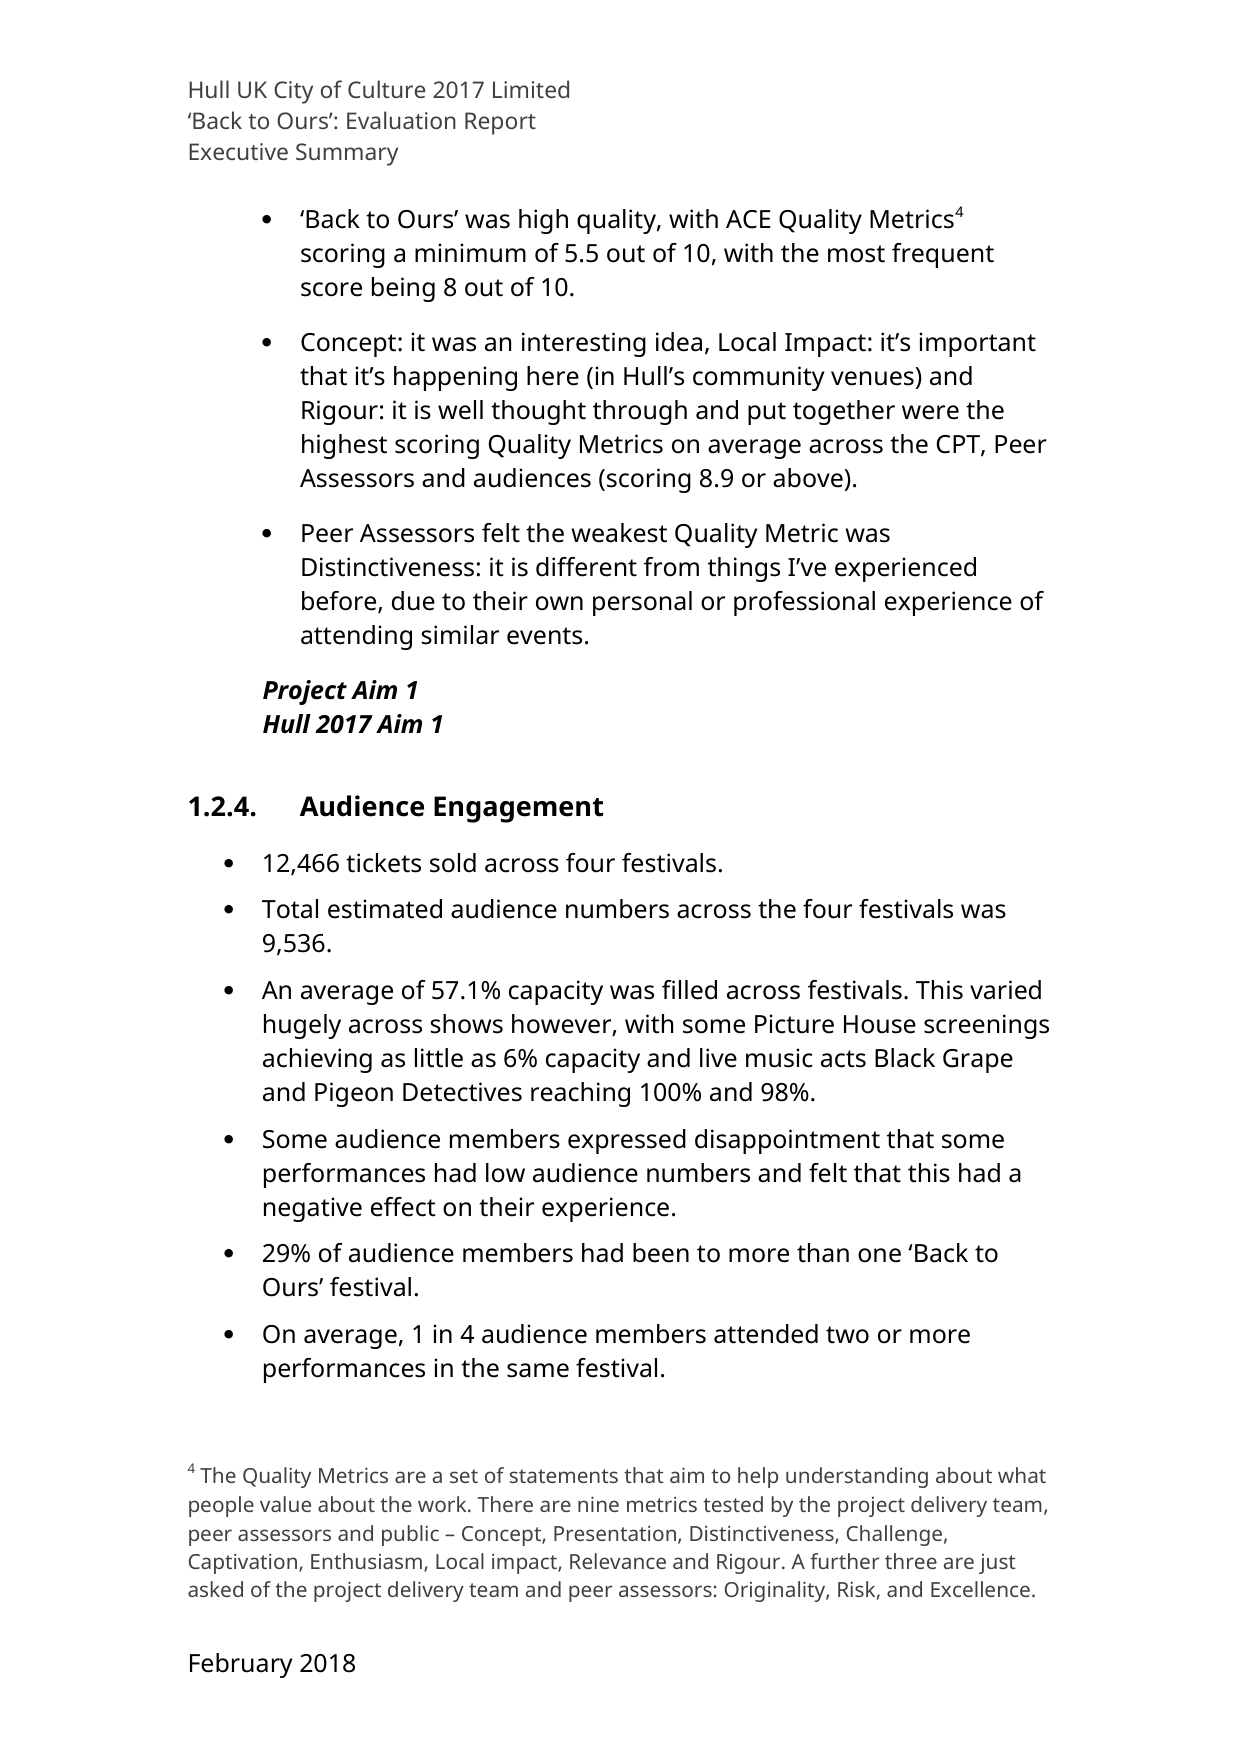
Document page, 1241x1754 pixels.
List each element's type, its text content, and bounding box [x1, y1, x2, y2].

list On average, 1 in 4 audience members attended two or more performances in the same festival. [224, 1317, 1053, 1385]
list Total estimated audience numbers across the four festivals was 9,536. [224, 892, 1053, 960]
list Peer Assessors felt the weakest Quality Metric was Distinctiveness: it is different from things I’ve experienced before, due to their own personal or professional experience of attending similar events. [262, 516, 1053, 652]
text Project Aim 1 [262, 673, 1053, 707]
list Some audience members expressed disappointment that some performances had low audience numbers and felt that this had a negative effect on their experience. [224, 1121, 1053, 1223]
list 12,466 tickets sold across four festivals. [224, 845, 1053, 879]
subtitle Audience Engagement [187, 788, 1053, 824]
list Concept: it was an interesting idea, Local Impact: it’s important that it’s happening here (in Hull’s community venues) and Rigour: it is well thought through and put together were the highest scoring Quality Metrics on average across the CPT, Peer Assessors and audiences (scoring 8.9 or above). [262, 325, 1053, 495]
list 29% of audience members had been to more than one ‘Back to Ours’ festival. [224, 1236, 1053, 1304]
list An average of 57.1% capacity was filled across festivals. This varied hugely across shows however, with some Picture House screenings achieving as little as 6% capacity and live music acts Black Grape and Pigeon Detectives reaching 100% and 98%. [224, 972, 1053, 1109]
text Hull 2017 Aim 1 [262, 707, 1053, 741]
list ‘Back to Ours’ was high quality, with ACE Quality Metrics scoring a minimum of 5.5 out of 10, with the most frequent score being 8 out of 10. [262, 202, 1053, 304]
